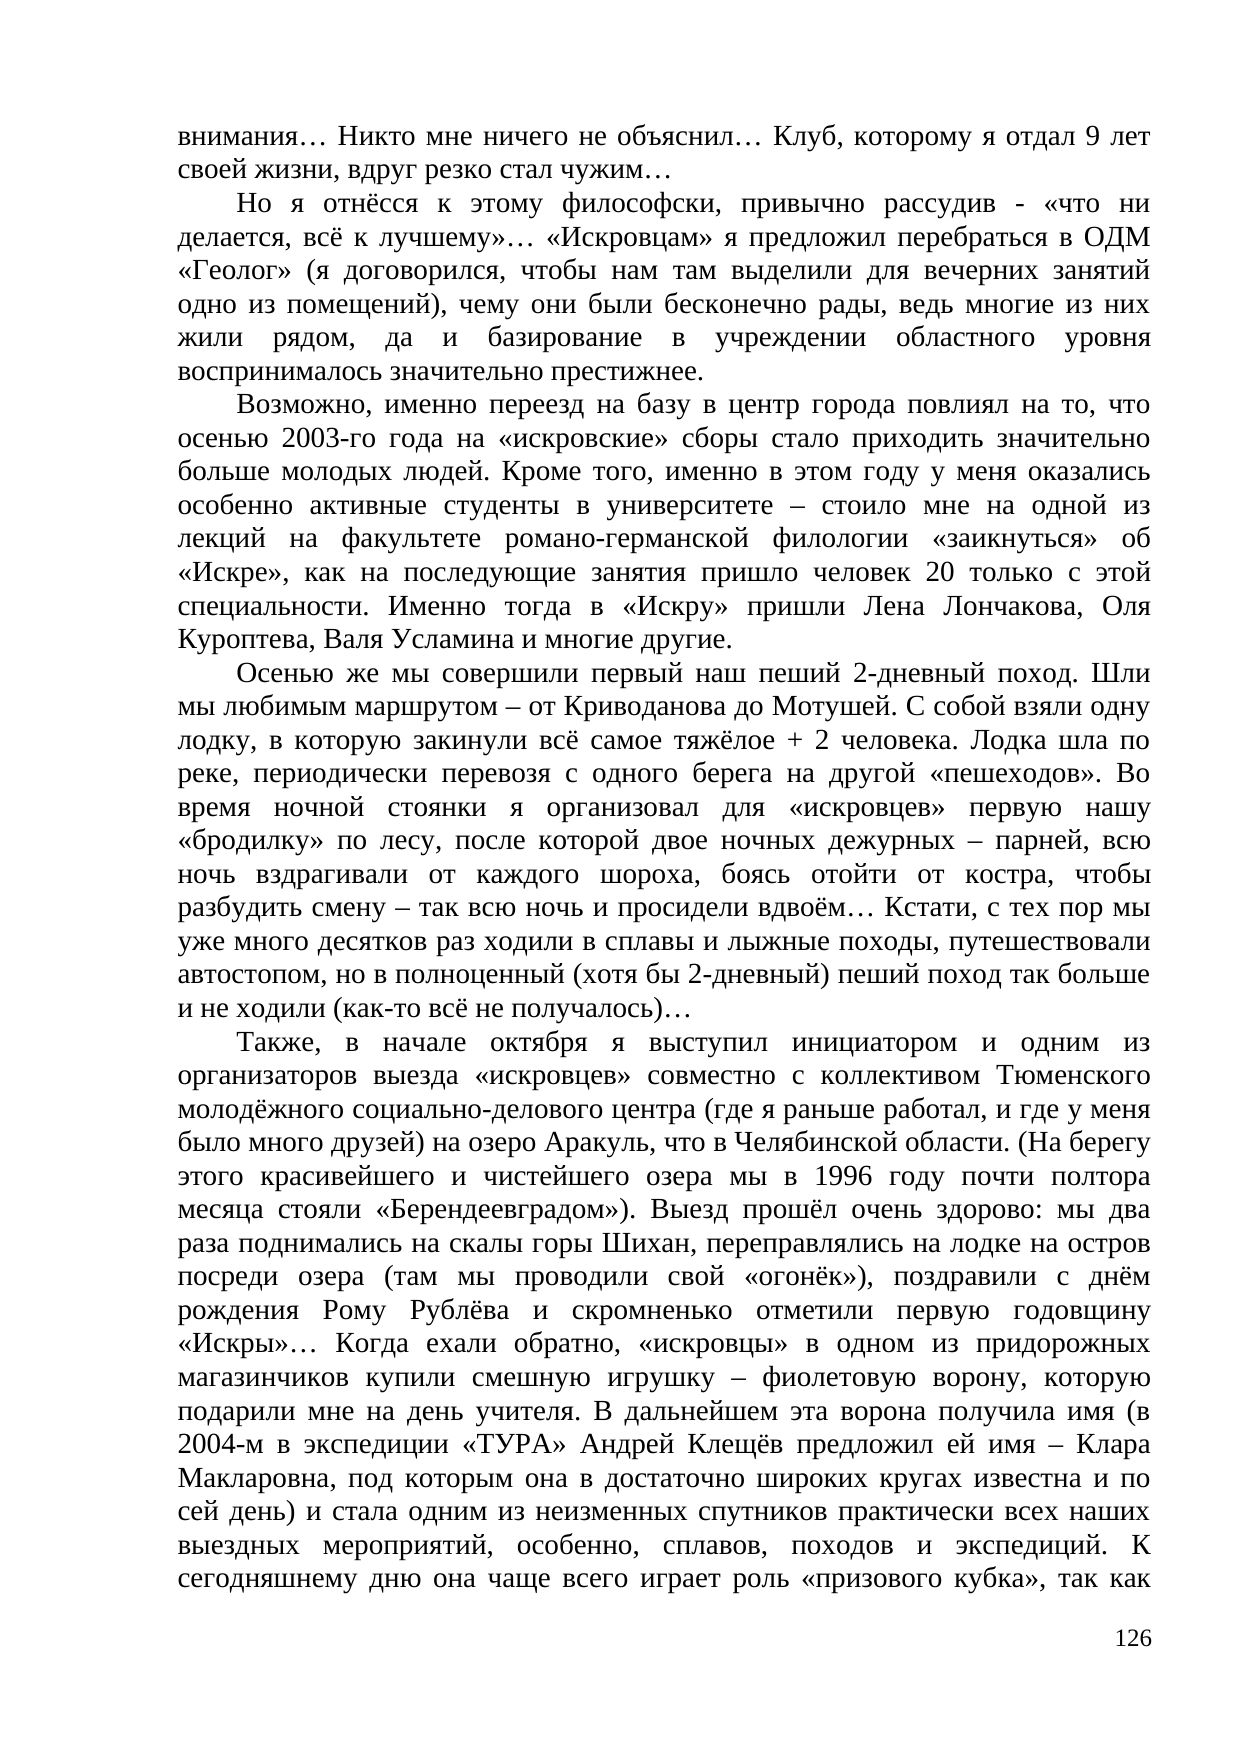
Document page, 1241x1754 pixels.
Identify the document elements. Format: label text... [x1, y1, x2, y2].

text Возможно, именно переезд на базу в центр города повлиял на то, что осенью 2003-го года на «искровские» сборы стало приходить значительно больше молодых людей. Кроме того, именно в этом году у меня оказались особенно активные студенты в университете – стоило мне на одной из лекций на факультете романо-германской филологии «заикнуться» об «Искре», как на последующие занятия пришло человек 20 только с этой специальности. Именно тогда в «Искру» пришли Лена Лончакова, Оля Куроптева, Валя Усламина и многие другие. [177, 386, 1152, 655]
text Осенью же мы совершили первый наш пеший 2-дневный поход. Шли мы любимым маршрутом – от Криводанова до Мотушей. С собой взяли одну лодку, в которую закинули всё самое тяжёлое + 2 человека. Лодка шла по реке, периодически перевозя с одного берега на другой «пешеходов». Во время ночной стоянки я организовал для «искровцев» первую нашу «бродилку» по лесу, после которой двое ночных дежурных – парней, всю ночь вздрагивали от каждого шороха, боясь отойти от костра, чтобы разбудить смену – так всю ночь и просидели вдвоём… Кстати, с тех пор мы уже много десятков раз ходили в сплавы и лыжные походы, путешествовали автостопом, но в полноценный (хотя бы 2-дневный) пеший поход так больше и не ходили (как-то всё не получалось)… [177, 655, 1152, 1024]
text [177, 1024, 1152, 1594]
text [177, 118, 1152, 185]
text Но я отнёсся к этому философски, привычно рассудив - «что ни делается, всё к лучшему»… «Искровцам» я предложил перебраться в ОДМ «Геолог» (я договорился, чтобы нам там выделили для вечерних занятий одно из помещений), чему они были бесконечно рады, ведь многие из них жили рядом, да и базирование в учреждении областного уровня воспринималось значительно престижнее. [177, 185, 1152, 386]
